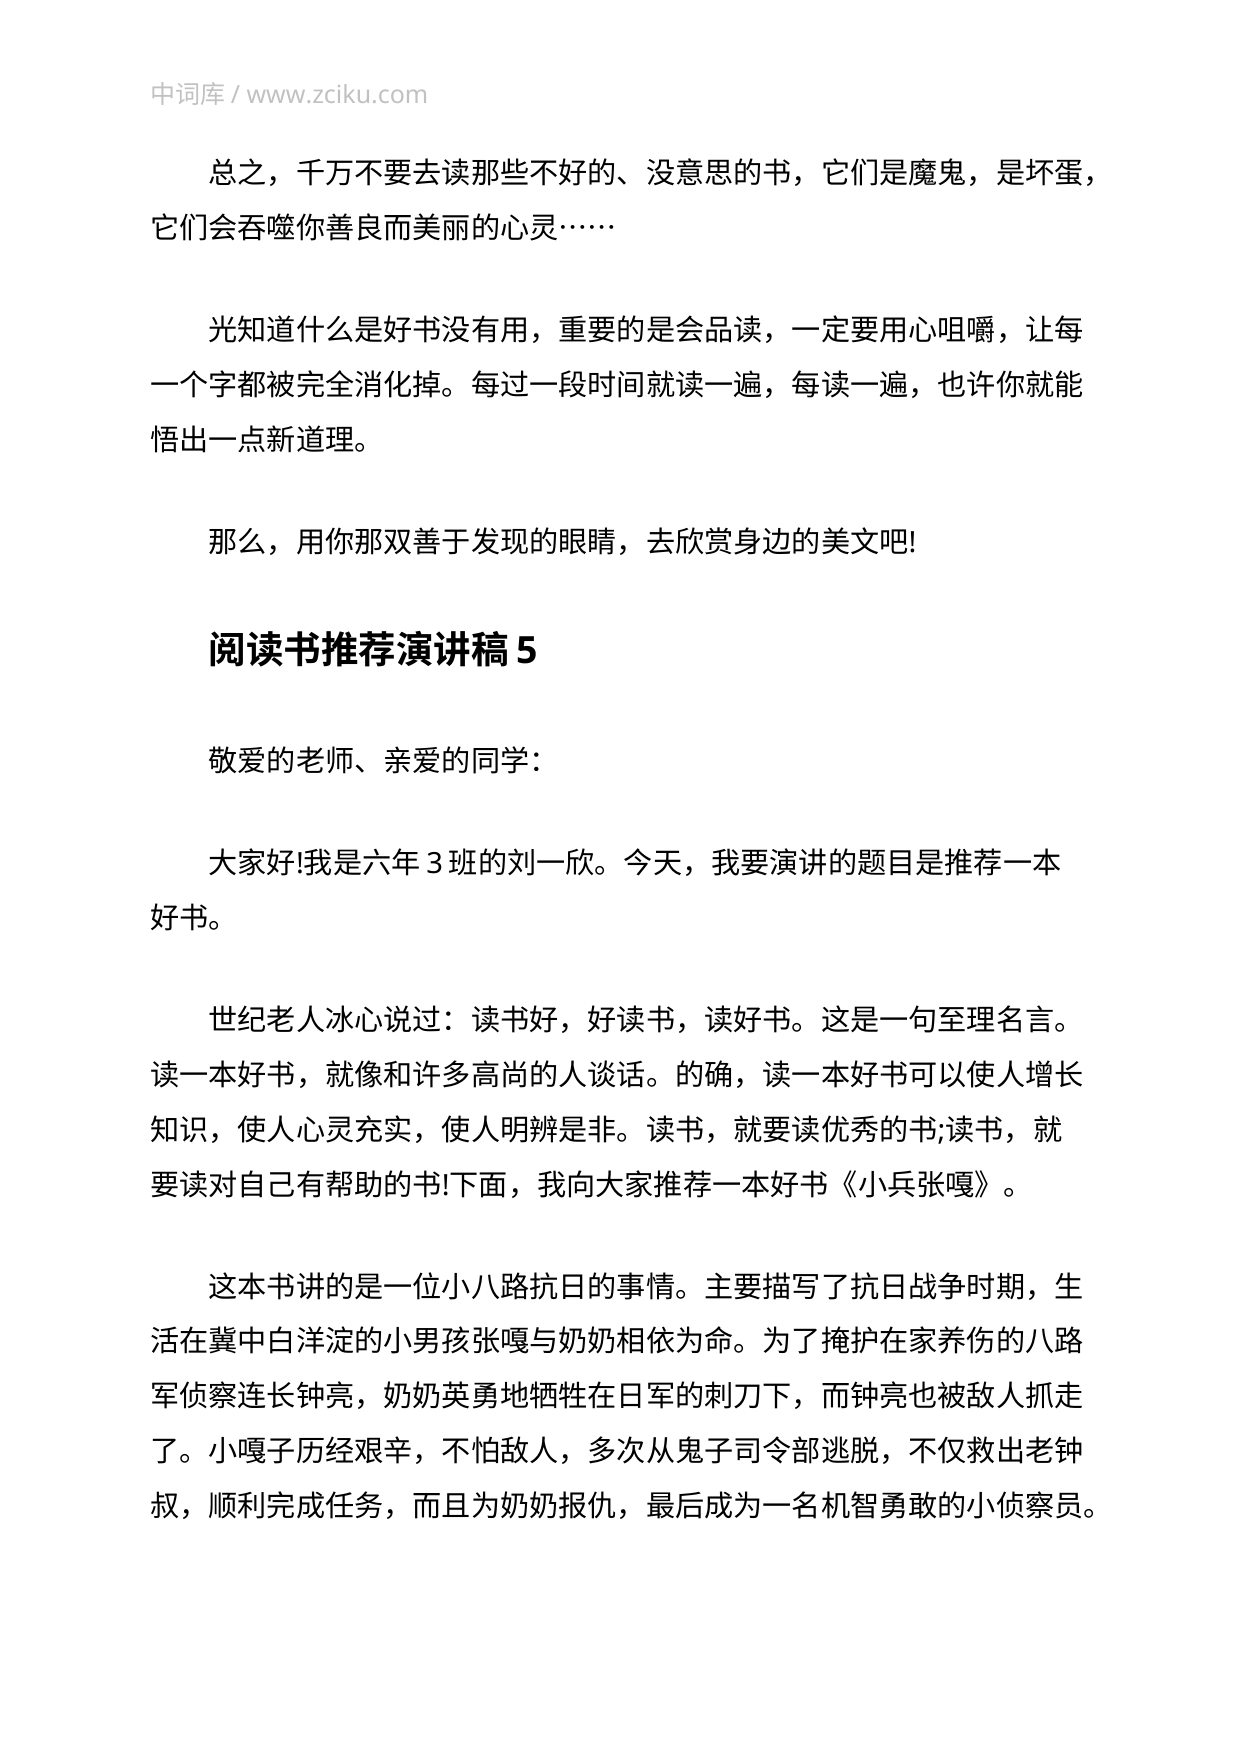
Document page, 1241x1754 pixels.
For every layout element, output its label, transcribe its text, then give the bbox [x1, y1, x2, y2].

text 这本书讲的是一位小八路抗日的事情。主要描写了抗日战争时期，生活在冀中白洋淀的小男孩张嘎与奶奶相依为命。为了掩护在家养伤的八路军侦察连长钟亮，奶奶英勇地牺牲在日军的刺刀下，而钟亮也被敌人抓走了。小嘎子历经艰辛，不怕敌人，多次从鬼子司令部逃脱，不仅救出老钟叔，顺利完成任务，而且为奶奶报仇，最后成为一名机智勇敢的小侦察员。 [150, 1263, 1090, 1525]
text 光知道什么是好书没有用，重要的是会品读，一定要用心咀嚼，让每一个字都被完全消化掉。每过一段时间就读一遍，每读一遍，也许你就能悟出一点新道理。 [150, 307, 1090, 459]
text 敬爱的老师、亲爱的同学： [150, 738, 1090, 780]
text 总之，千万不要去读那些不好的、没意思的书，它们是魔鬼，是坏蛋，它们会吞噬你善良而美丽的心灵…… [150, 150, 1090, 247]
text 那么，用你那双善于发现的眼睛，去欣赏身边的美文吧! [150, 518, 1090, 561]
text 世纪老人冰心说过：读书好，好读书，读好书。这是一句至理名言。读一本好书，就像和许多高尚的人谈话。的确，读一本好书可以使人增长知识，使人心灵充实，使人明辨是非。读书，就要读优秀的书;读书，就要读对自己有帮助的书!下面，我向大家推荐一本好书《小兵张嘎》。 [150, 996, 1090, 1203]
text 阅读书推荐演讲稿5 [150, 620, 1090, 675]
text 大家好!我是六年3班的刘一欣。今天，我要演讲的题目是推荐一本好书。 [150, 839, 1090, 937]
